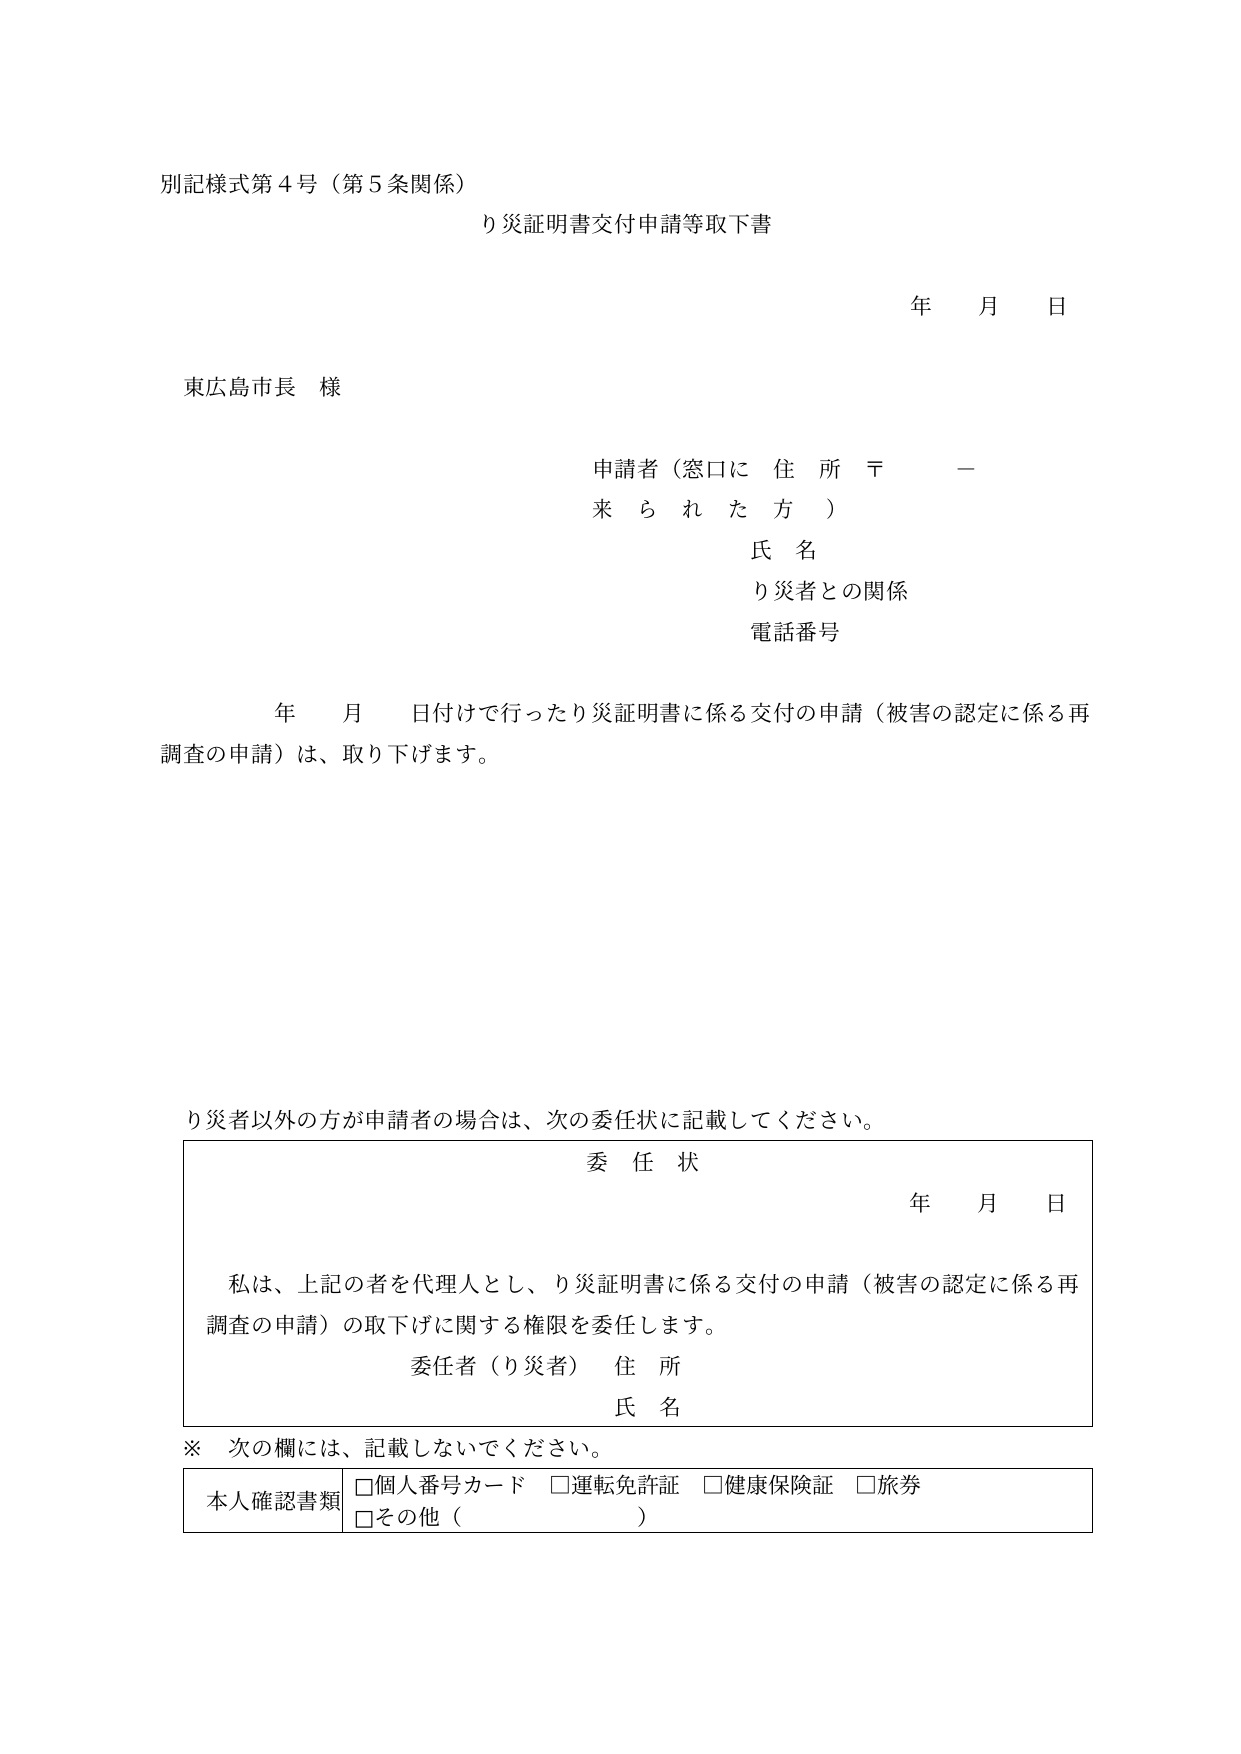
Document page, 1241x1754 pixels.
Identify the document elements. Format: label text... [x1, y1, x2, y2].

text り災証明書交付申請等取下書 [160, 203, 1091, 244]
table_header 本人確認書類 [184, 1469, 342, 1532]
text ※ 次の欄には、記載しないでください。 [160, 1427, 1091, 1468]
table_header □個人番号カード □運転免許証 □健康保険証 □旅券 □その他（ ） [343, 1469, 1092, 1532]
text り災者との関係 [160, 569, 1091, 610]
text 年 月 日 [160, 284, 1069, 325]
text 氏 名 [160, 529, 1091, 569]
text 東広島市長 様 [160, 366, 1091, 407]
text 申請者（窓口に 住 所 〒 － [160, 447, 1091, 488]
text 年 月 日付けで行ったり災証明書に係る交付の申請（被害の認定に係る再調査の申請）は、取り下げます。 [160, 692, 1091, 773]
text 別記様式第４号（第５条関係） [160, 162, 1091, 203]
text 来られた方） [160, 488, 1091, 529]
table_header 委 任 状 年 月 日 私は、上記の者を代理人とし、り災証明書に係る交付の申請（被害の認定に係る再調査の申請）の取下げに関する権限を委任します。 委任者（り災者） 住 所 氏 名 [184, 1141, 1092, 1426]
text 電話番号 [160, 610, 1091, 651]
text り災者以外の方が申請者の場合は、次の委任状に記載してください。 [160, 1099, 1091, 1140]
